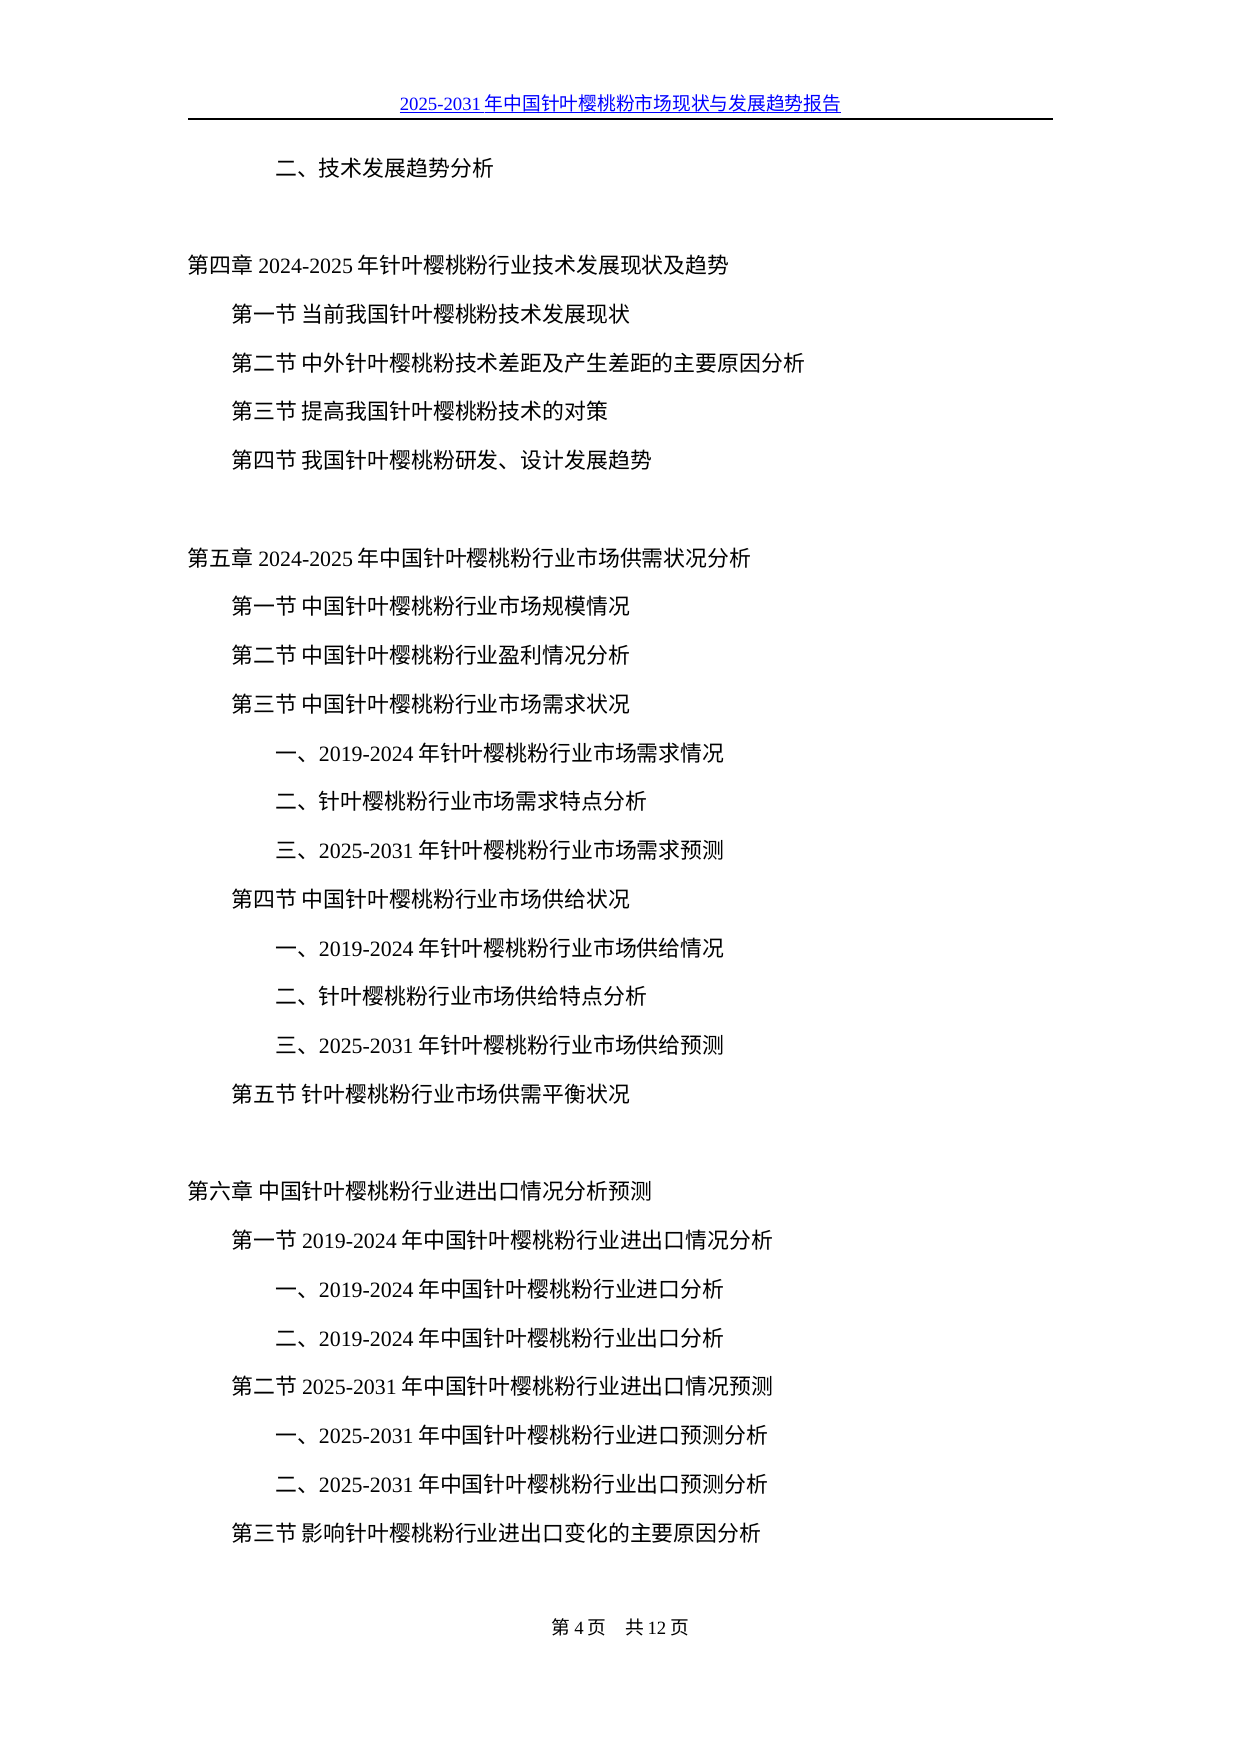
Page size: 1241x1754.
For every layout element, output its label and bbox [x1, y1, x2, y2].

text [187, 150, 1053, 1548]
